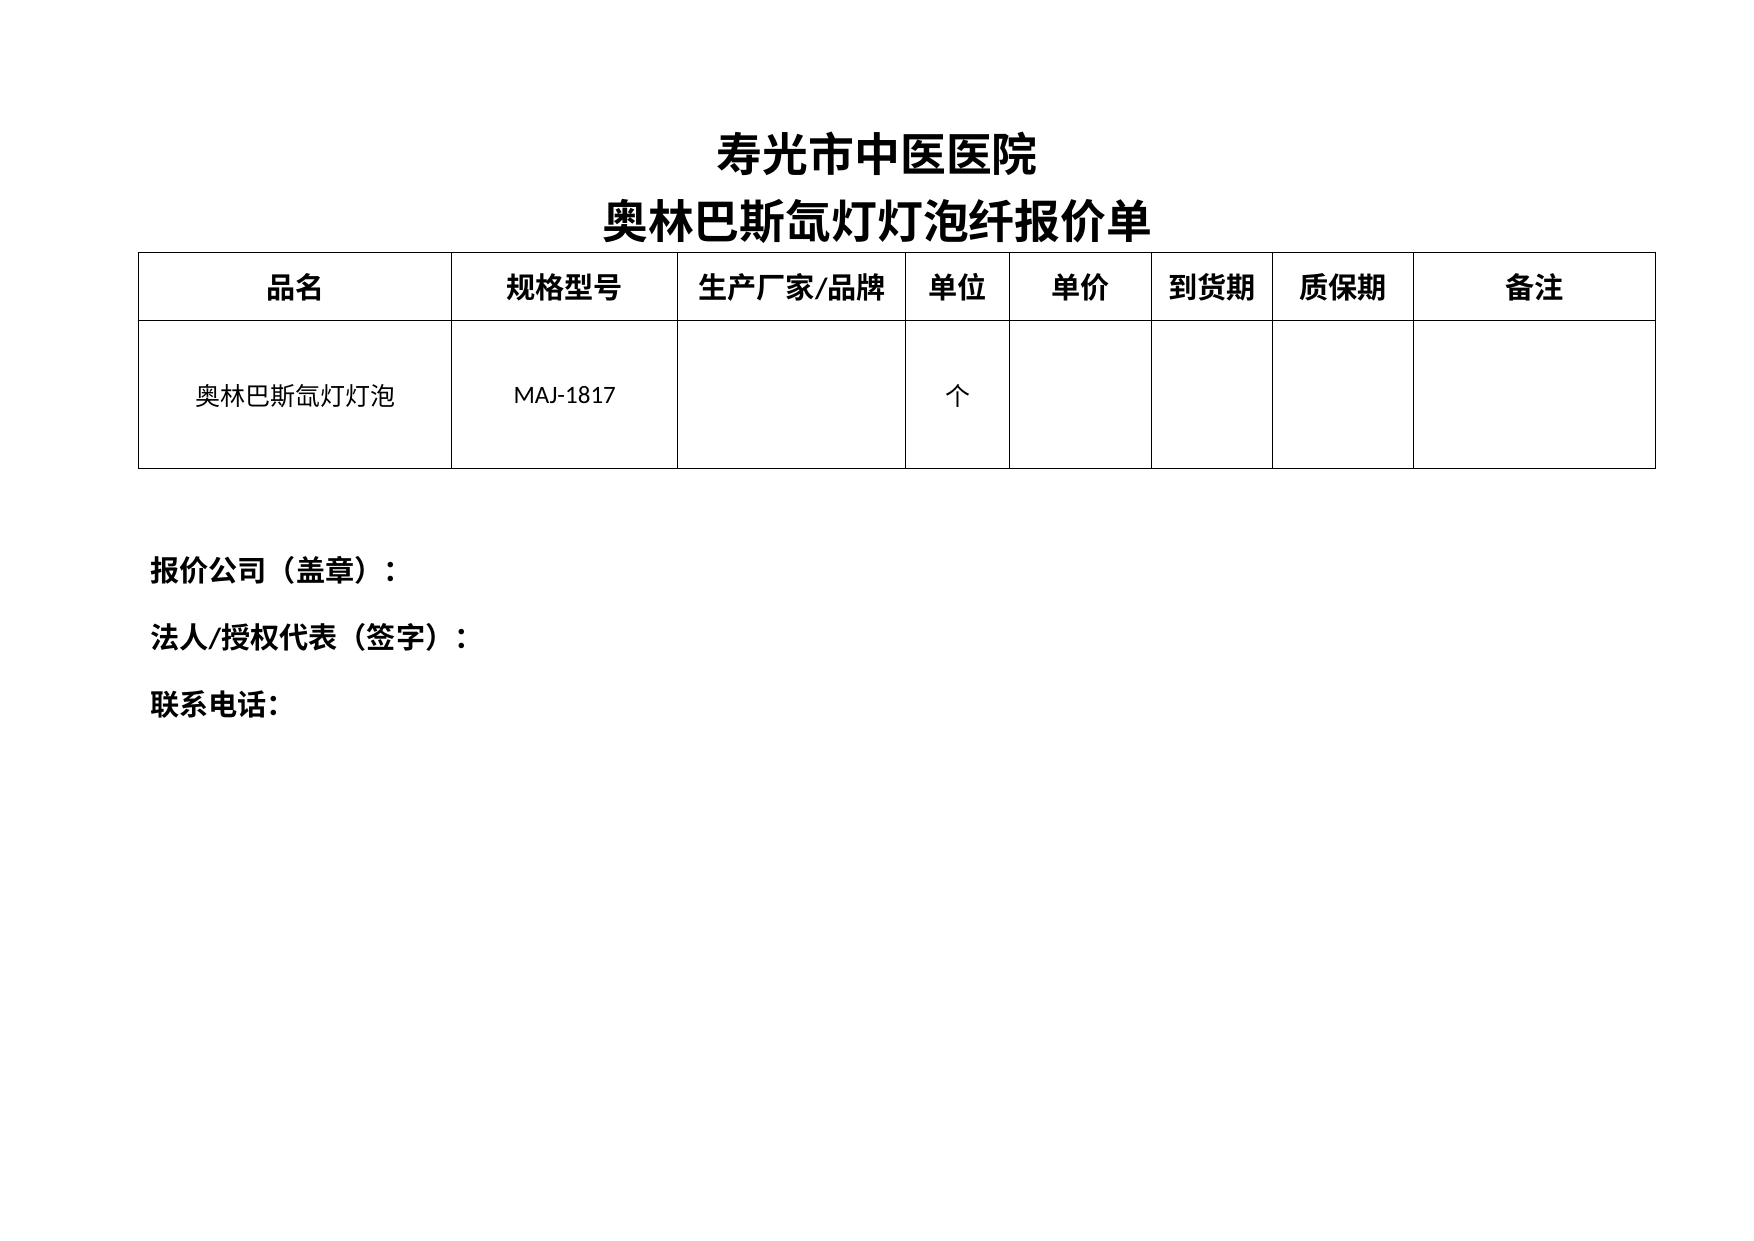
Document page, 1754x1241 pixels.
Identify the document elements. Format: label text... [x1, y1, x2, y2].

text 联系电话： [150, 669, 1604, 736]
table_header 备注 [1414, 253, 1655, 319]
table_cell 奥林巴斯氙灯灯泡 [139, 321, 451, 468]
table_cell 个 [906, 321, 1009, 468]
table_header 品名 [139, 253, 451, 319]
table_header 到货期 [1152, 253, 1272, 319]
table_header 单位 [906, 253, 1009, 319]
table_cell [1152, 321, 1272, 468]
table_cell [1273, 321, 1413, 468]
text 法人/授权代表（签字）： [150, 602, 1604, 669]
table_header 质保期 [1273, 253, 1413, 319]
table_cell [1010, 321, 1151, 468]
text 奥林巴斯氙灯灯泡纤报价单 [150, 185, 1604, 252]
table_header 规格型号 [452, 253, 677, 319]
table_header 生产厂家/品牌 [678, 253, 905, 319]
table_cell [1414, 321, 1655, 468]
text 报价公司（盖章）： [150, 536, 1604, 602]
text 寿光市中医医院 [150, 118, 1604, 185]
table_header 单价 [1010, 253, 1151, 319]
table_cell [678, 321, 905, 468]
table_cell MAJ-1817 [452, 321, 677, 468]
